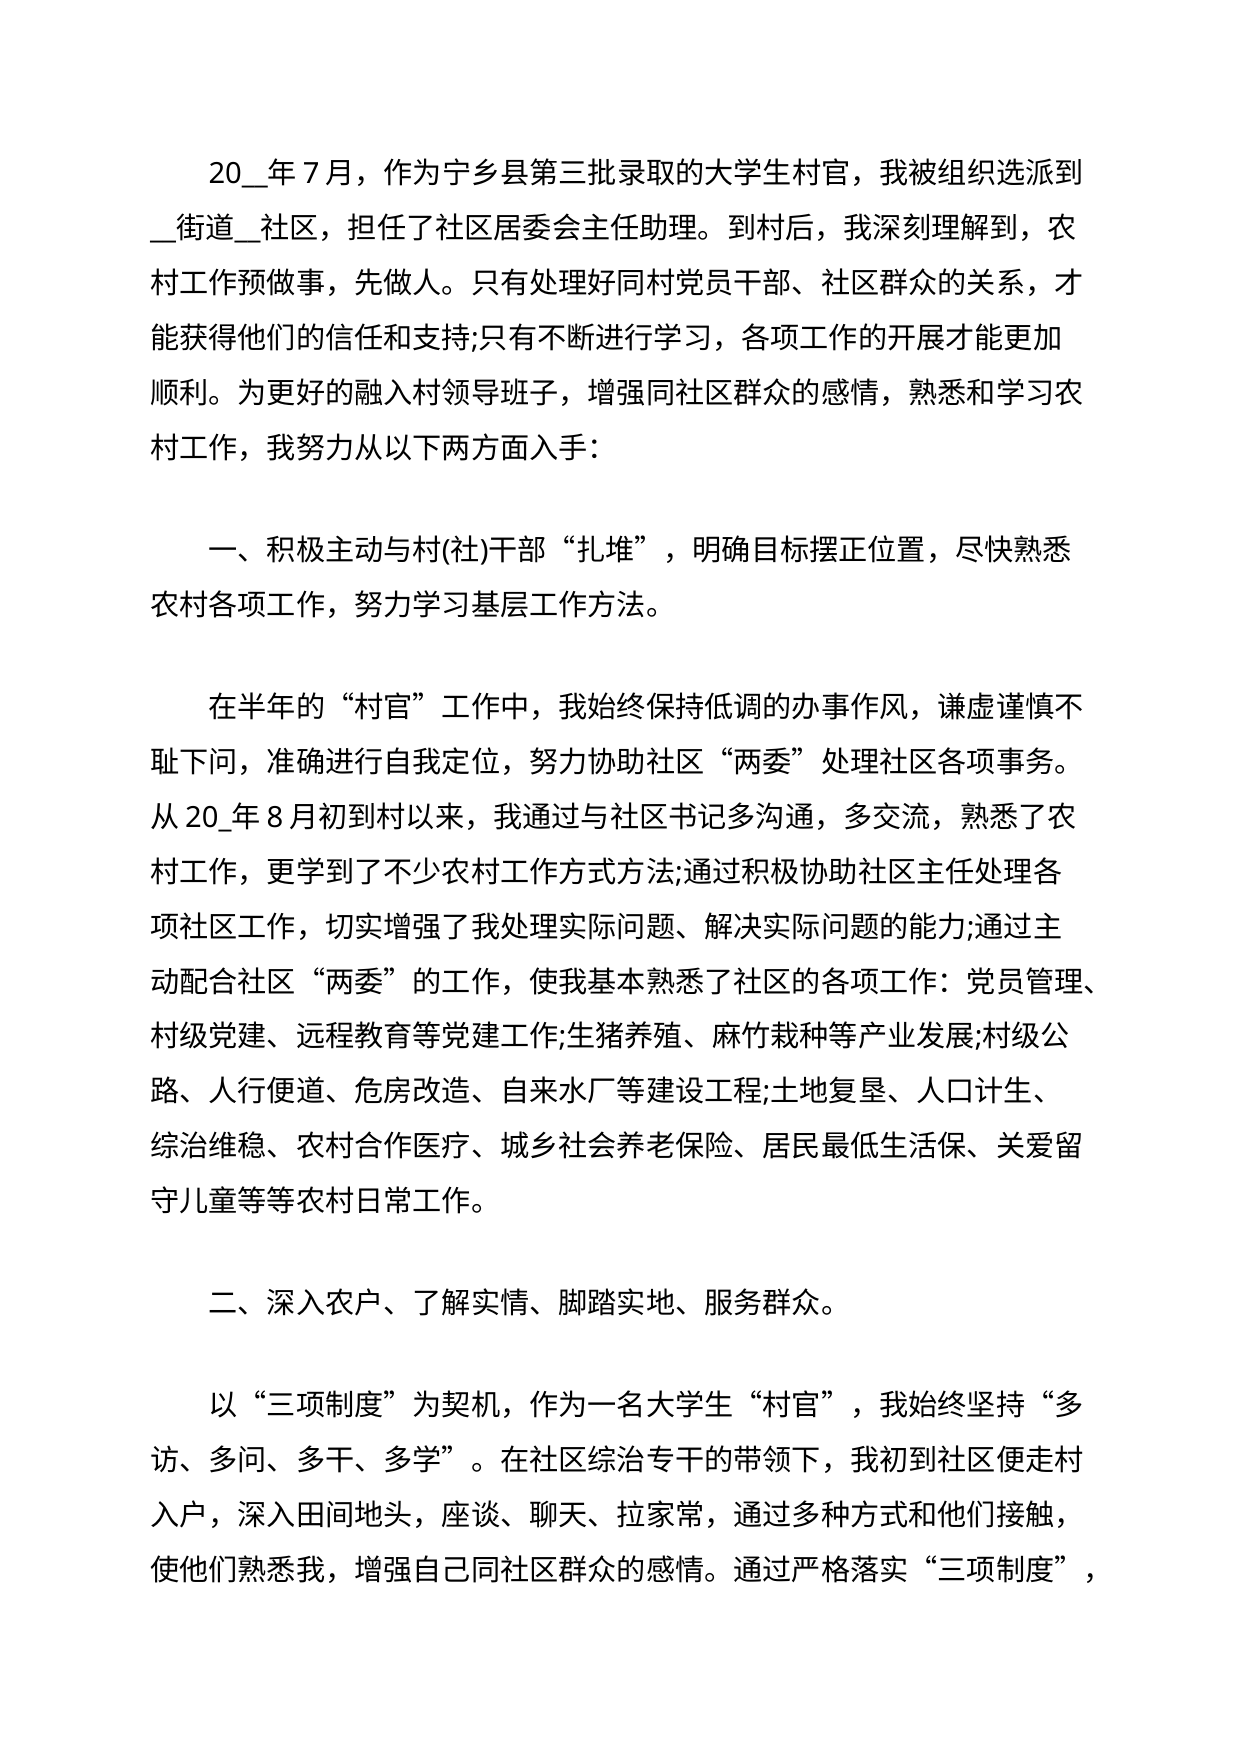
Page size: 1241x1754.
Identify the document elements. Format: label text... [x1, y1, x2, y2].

text 二、深入农户、了解实情、脚踏实地、服务群众。 [150, 1280, 1090, 1322]
text 一、积极主动与村(社)干部“扎堆”，明确目标摆正位置，尽快熟悉农村各项工作，努力学习基层工作方法。 [150, 527, 1090, 624]
text 20__年7月，作为宁乡县第三批录取的大学生村官，我被组织选派到__街道__社区，担任了社区居委会主任助理。到村后，我深刻理解到，农村工作预做事，先做人。只有处理好同村党员干部、社区群众的关系，才能获得他们的信任和支持;只有不断进行学习，各项工作的开展才能更加顺利。为更好的融入村领导班子，增强同社区群众的感情，熟悉和学习农村工作，我努力从以下两方面入手： [150, 150, 1090, 467]
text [150, 1381, 1090, 1588]
text 在半年的“村官”工作中，我始终保持低调的办事作风，谦虚谨慎不耻下问，准确进行自我定位，努力协助社区“两委”处理社区各项事务。从20_年8月初到村以来，我通过与社区书记多沟通，多交流，熟悉了农村工作，更学到了不少农村工作方式方法;通过积极协助社区主任处理各项社区工作，切实增强了我处理实际问题、解决实际问题的能力;通过主动配合社区“两委”的工作，使我基本熟悉了社区的各项工作：党员管理、村级党建、远程教育等党建工作;生猪养殖、麻竹栽种等产业发展;村级公路、人行便道、危房改造、自来水厂等建设工程;土地复垦、人口计生、综治维稳、农村合作医疗、城乡社会养老保险、居民最低生活保、关爱留守儿童等等农村日常工作。 [150, 683, 1090, 1220]
